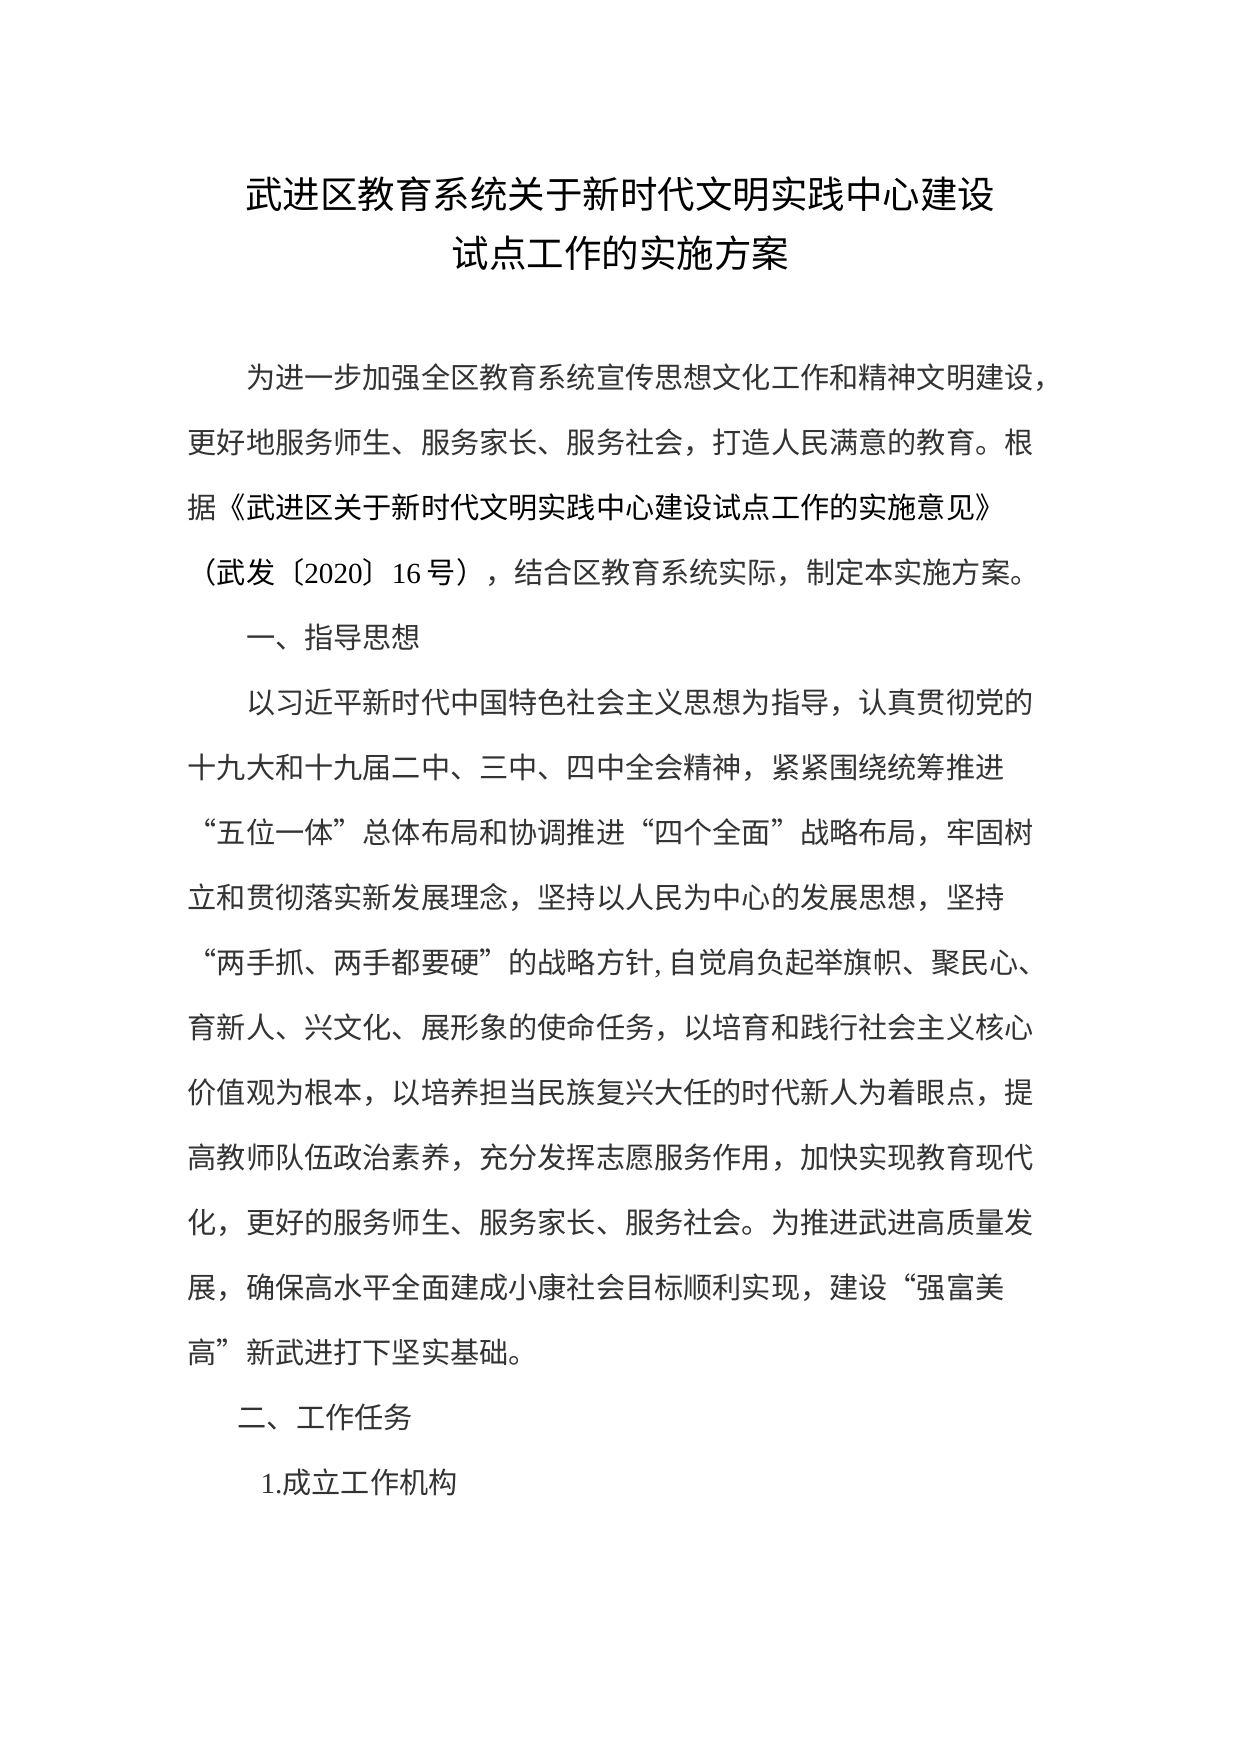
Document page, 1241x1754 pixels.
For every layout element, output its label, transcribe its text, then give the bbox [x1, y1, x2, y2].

text 二、工作任务 [187, 1384, 1053, 1449]
text 武进区教育系统关于新时代文明实践中心建设 [187, 162, 1053, 220]
text 为进一步加强全区教育系统宣传思想文化工作和精神文明建设，更好地服务师生、服务家长、服务社会，打造人民满意的教育。根据《武进区关于新时代文明实践中心建设试点工作的实施意见》（武发〔2020〕16号），结合区教育系统实际，制定本实施方案。 [187, 344, 1053, 604]
text 一、指导思想 [187, 604, 1053, 669]
text 1.成立工作机构 [187, 1449, 1053, 1514]
text 试点工作的实施方案 [187, 220, 1053, 279]
text 以习近平新时代中国特色社会主义思想为指导，认真贯彻党的十九大和十九届二中、三中、四中全会精神，紧紧围绕统筹推进“五位一体”总体布局和协调推进“四个全面”战略布局，牢固树立和贯彻落实新发展理念，坚持以人民为中心的发展思想，坚持“两手抓、两手都要硬”的战略方针, 自觉肩负起举旗帜、聚民心、育新人、兴文化、展形象的使命任务，以培育和践行社会主义核心价值观为根本，以培养担当民族复兴大任的时代新人为着眼点，提高教师队伍政治素养，充分发挥志愿服务作用，加快实现教育现代化，更好的服务师生、服务家长、服务社会。为推进武进高质量发展，确保高水平全面建成小康社会目标顺利实现，建设“强富美高”新武进打下坚实基础。 [187, 669, 1053, 1384]
